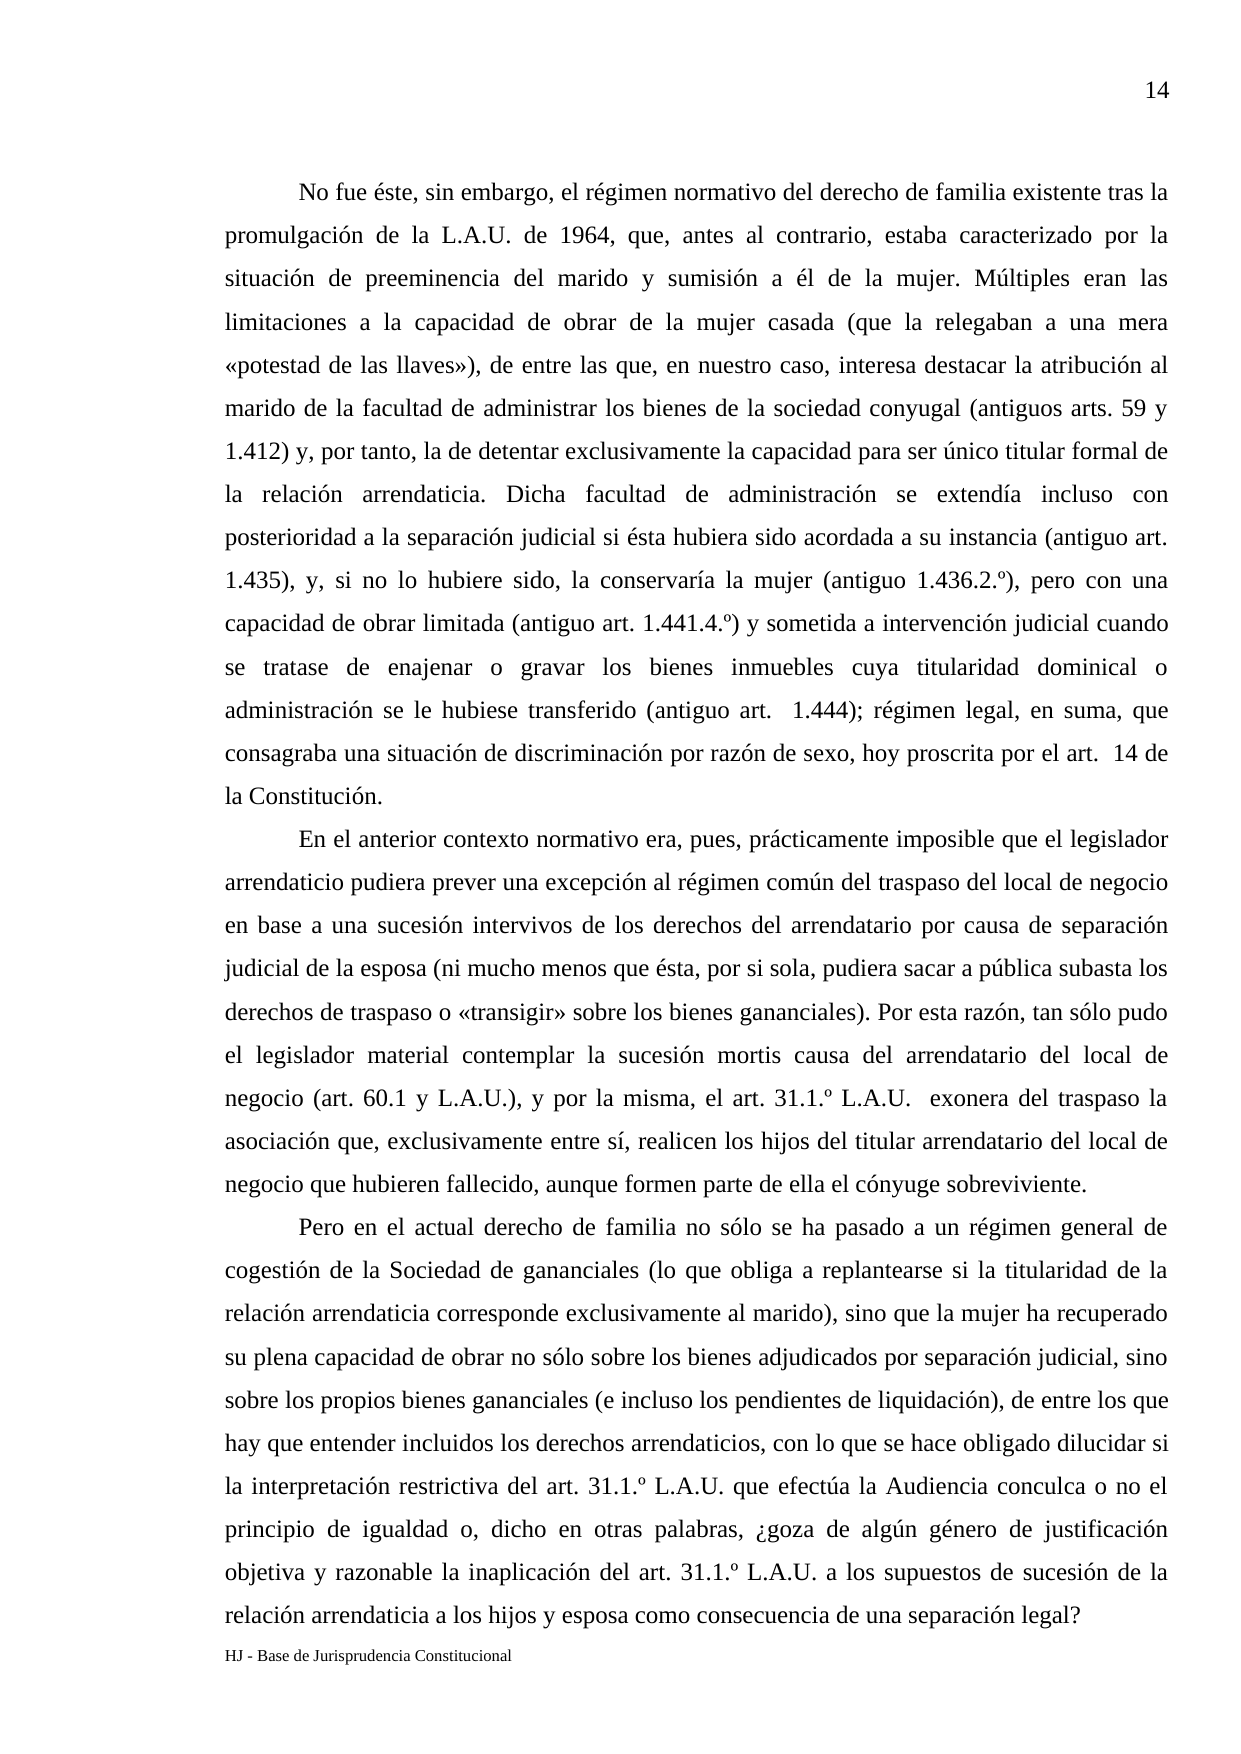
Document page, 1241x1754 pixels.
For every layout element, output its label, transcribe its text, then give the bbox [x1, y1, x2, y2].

text No fue éste, sin embargo, el régimen normativo del derecho de familia existente tras la promulgación de la L.A.U. de 1964, que, antes al contrario, estaba caracterizado por la situación de preeminencia del marido y sumisión a él de la mujer. Múltiples eran las limitaciones a la capacidad de obrar de la mujer casada (que la relegaban a una mera «potestad de las llaves»), de entre las que, en nuestro caso, interesa destacar la atribución al marido de la facultad de administrar los bienes de la sociedad conyugal (antiguos arts. 59 y 1.412) y, por tanto, la de detentar exclusivamente la capacidad para ser único titular formal de la relación arrendaticia. Dicha facultad de administración se extendía incluso con posterioridad a la separación judicial si ésta hubiera sido acordada a su instancia (antiguo art. 1.435), y, si no lo hubiere sido, la conservaría la mujer (antiguo 1.436.2.º), pero con una capacidad de obrar limitada (antiguo art. 1.441.4.º) y sometida a intervención judicial cuando se tratase de enajenar o gravar los bienes inmuebles cuya titularidad dominical o administración se le hubiese transferido (antiguo art. 1.444); régimen legal, en suma, que consagraba una situación de discriminación por razón de sexo, hoy proscrita por el art. 14 de la Constitución. [224, 177, 1169, 810]
text En el anterior contexto normativo era, pues, prácticamente imposible que el legislador arrendaticio pudiera prever una excepción al régimen común del traspaso del local de negocio en base a una sucesión intervivos de los derechos del arrendatario por causa de separación judicial de la esposa (ni mucho menos que ésta, por si sola, pudiera sacar a pública subasta los derechos de traspaso o «transigir» sobre los bienes gananciales). Por esta razón, tan sólo pudo el legislador material contemplar la sucesión mortis causa del arrendatario del local de negocio (art. 60.1 y L.A.U.), y por la misma, el art. 31.1.º L.A.U. exonera del traspaso la asociación que, exclusivamente entre sí, realicen los hijos del titular arrendatario del local de negocio que hubieren fallecido, aunque formen parte de ella el cónyuge sobreviviente. [224, 824, 1169, 1198]
text Pero en el actual derecho de familia no sólo se ha pasado a un régimen general de cogestión de la Sociedad de gananciales (lo que obliga a replantearse si la titularidad de la relación arrendaticia corresponde exclusivamente al marido), sino que la mujer ha recuperado su plena capacidad de obrar no sólo sobre los bienes adjudicados por separación judicial, sino sobre los propios bienes gananciales (e incluso los pendientes de liquidación), de entre los que hay que entender incluidos los derechos arrendaticios, con lo que se hace obligado dilucidar si la interpretación restrictiva del art. 31.1.º L.A.U. que efectúa la Audiencia conculca o no el principio de igualdad o, dicho en otras palabras, ¿goza de algún género de justificación objetiva y razonable la inaplicación del art. 31.1.º L.A.U. a los supuestos de sucesión de la relación arrendaticia a los hijos y esposa como consecuencia de una separación legal? [224, 1212, 1169, 1629]
